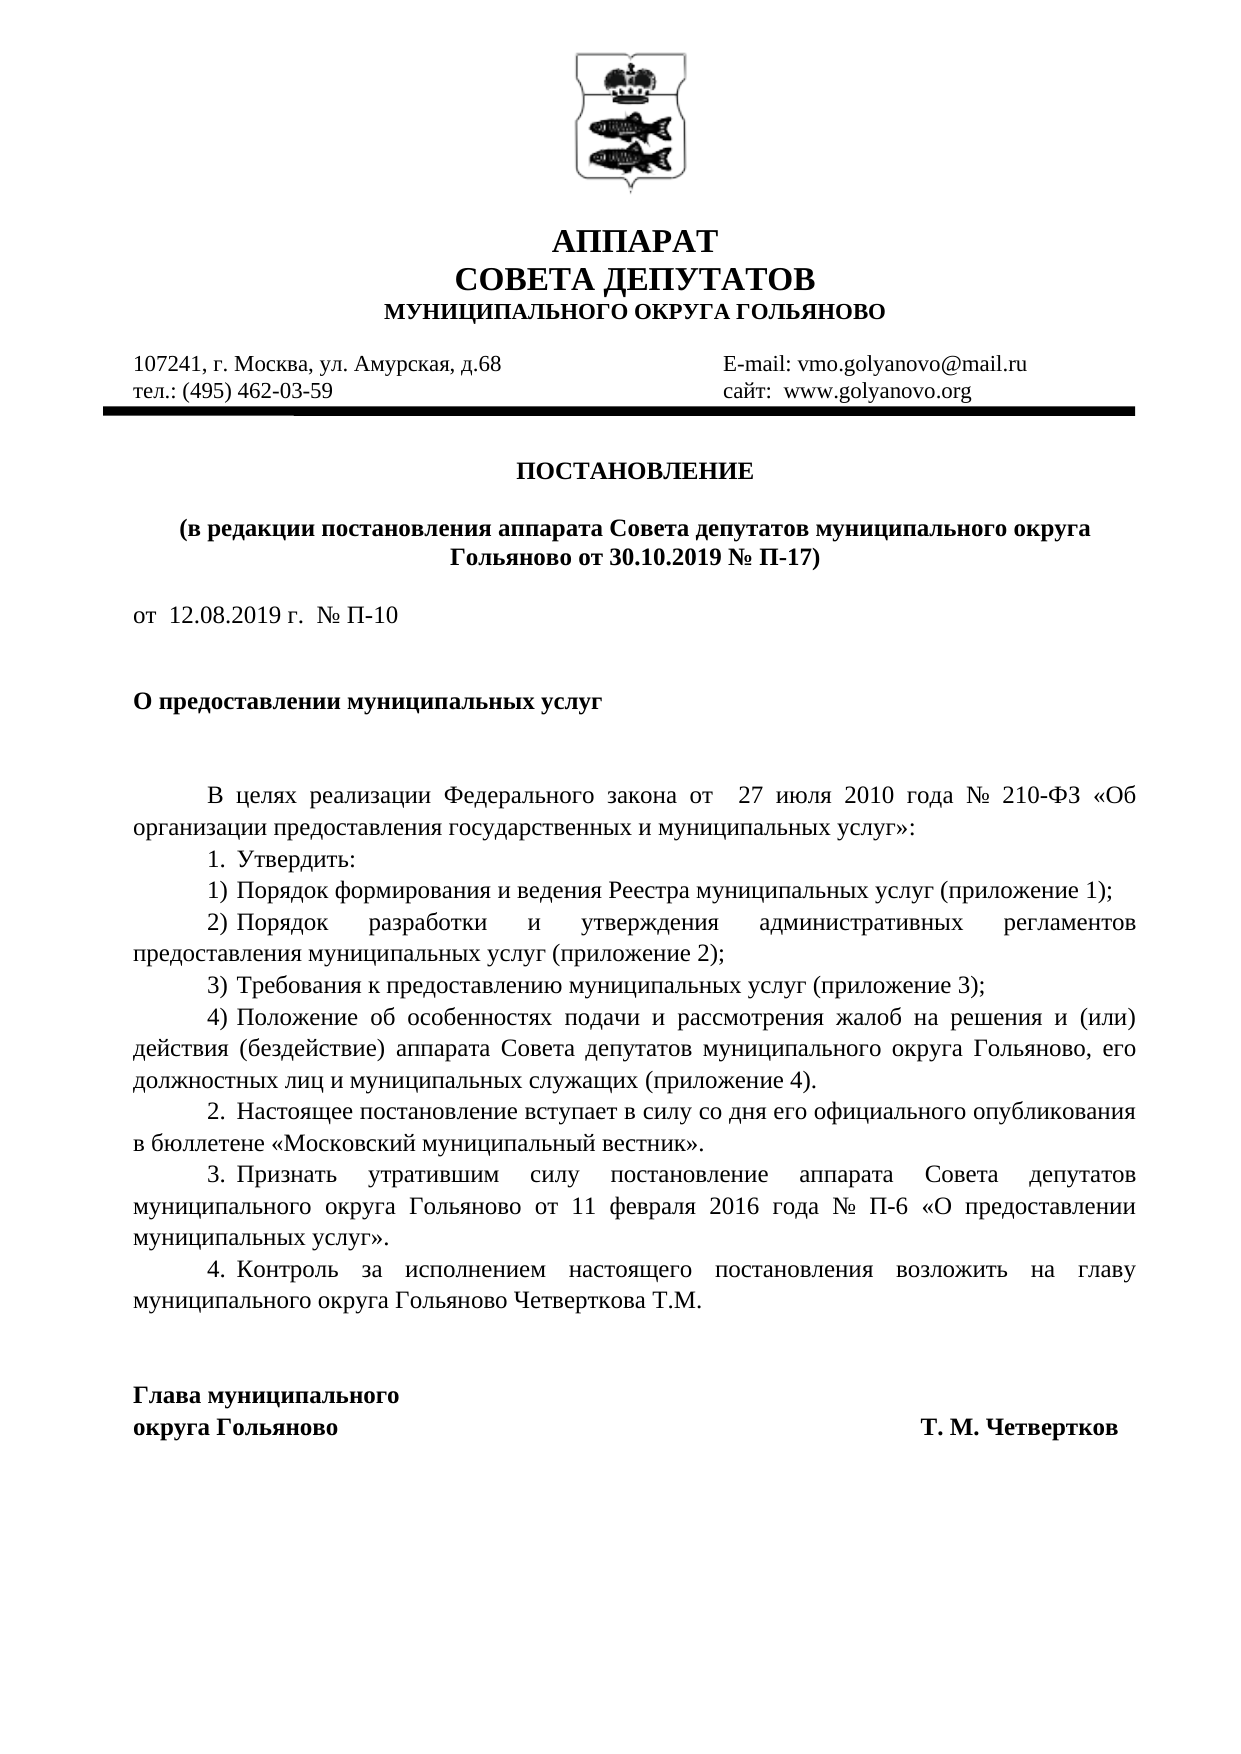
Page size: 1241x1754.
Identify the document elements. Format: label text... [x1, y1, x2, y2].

text В целях реализации Федерального закона от 27 июля 2010 года № 210-ФЗ «Об организации предоставления государственных и муниципальных услуг»: [133, 781, 1137, 841]
text тел.: (495) 462-03-59 сайт: www.golyanovo.org [133, 377, 1137, 403]
text от 12.08.2019 г. № П-10 [133, 600, 1137, 628]
text Глава муниципального [133, 1380, 1137, 1409]
text ПОСТАНОВЛЕНИЕ [133, 456, 1137, 485]
text О предоставлении муниципальных услуг [133, 686, 669, 715]
text 3. Признать утратившим силу постановление аппарата Совета депутатов муниципального округа Гольяново от 11 февраля 2016 года № П-6 «О предоставлении муниципальных услуг». [133, 1159, 1137, 1251]
text округа Гольяново Т. М. Четвертков [133, 1412, 1137, 1441]
text 1) Порядок формирования и ведения Реестра муниципальных услуг (приложение 1); [133, 875, 1137, 904]
text СОВЕТА ДЕПУТАТОВ [133, 259, 1137, 298]
text 107241, г. Москва, ул. Амурская, д.68 E-mail: vmo.golyanovo@mail.ru [133, 351, 1137, 377]
text 2) Порядок разработки и утверждения административных регламентов предоставления муниципальных услуг (приложение 2); [133, 907, 1137, 967]
text 4. Контроль за исполнением настоящего постановления возложить на главу муниципального округа Гольяново Четверткова Т.М. [133, 1254, 1137, 1314]
text АППАРАТ [133, 221, 1137, 259]
text МУНИЦИПАЛЬНОГО ОКРУГА ГОЛЬЯНОВО [133, 298, 1137, 324]
text (в редакции постановления аппарата Совета депутатов муниципального округа Гольяново от 30.10.2019 № П-17) [133, 513, 1137, 571]
text 1. Утвердить: [133, 844, 1137, 872]
text 4) Положение об особенностях подачи и рассмотрения жалоб на решения и (или) действия (бездействие) аппарата Совета депутатов муниципального округа Гольяново, его должностных лиц и муниципальных служащих (приложение 4). [133, 1002, 1137, 1093]
text 2. Настоящее постановление вступает в силу со дня его официального опубликования в бюллетене «Московский муниципальный вестник». [133, 1096, 1137, 1157]
text 3) Требования к предоставлению муниципальных услуг (приложение 3); [133, 970, 1137, 999]
